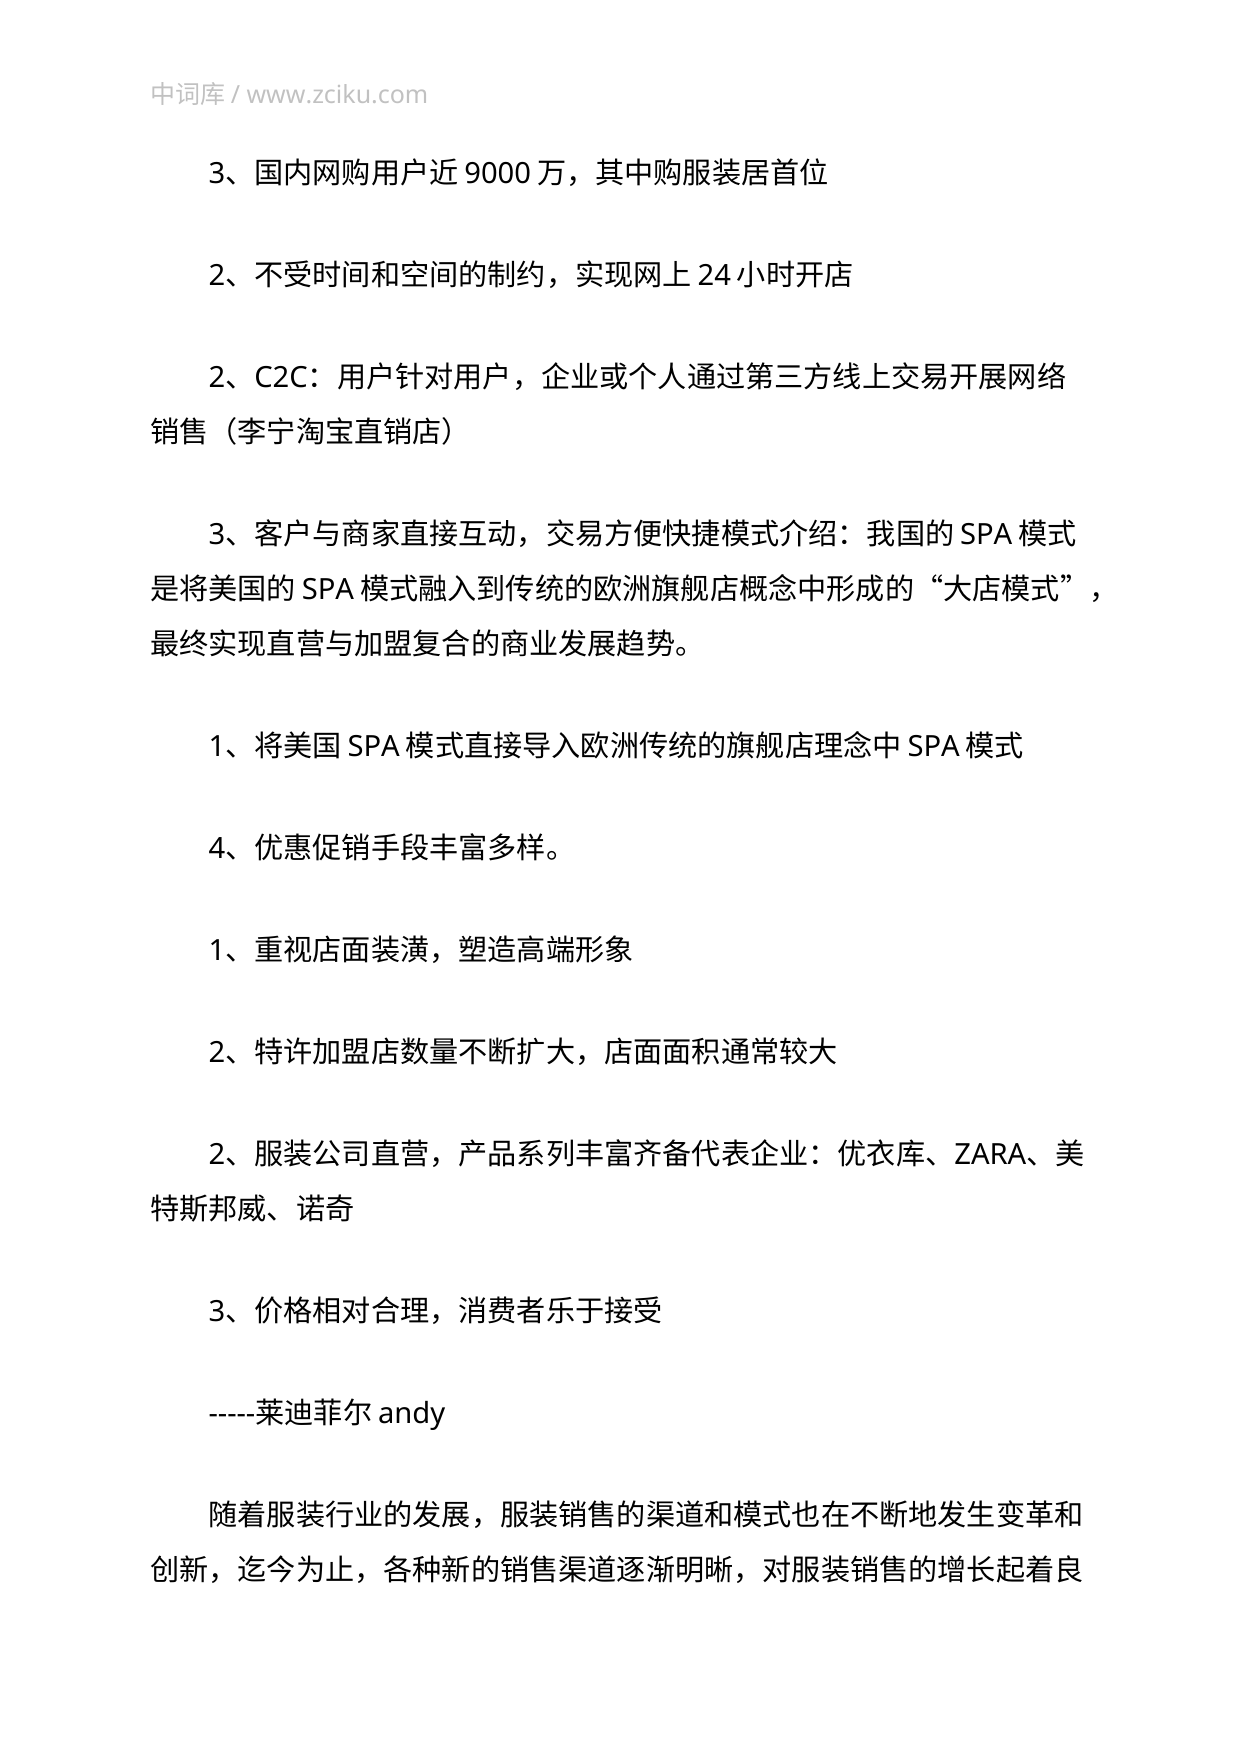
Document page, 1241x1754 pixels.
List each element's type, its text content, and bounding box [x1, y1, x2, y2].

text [150, 1491, 1090, 1588]
text 2、服装公司直营，产品系列丰富齐备代表企业：优衣库、ZARA、美特斯邦威、诺奇 [150, 1130, 1090, 1228]
text 3、价格相对合理，消费者乐于接受 [150, 1287, 1090, 1329]
text 2、特许加盟店数量不断扩大，店面面积通常较大 [150, 1028, 1090, 1071]
text 4、优惠促销手段丰富多样。 [150, 824, 1090, 867]
text 3、客户与商家直接互动，交易方便快捷模式介绍：我国的SPA模式是将美国的SPA模式融入到传统的欧洲旗舰店概念中形成的“大店模式”，最终实现直营与加盟复合的商业发展趋势。 [150, 511, 1090, 663]
text -----莱迪菲尔andy [150, 1389, 1090, 1432]
text 2、不受时间和空间的制约，实现网上24小时开店 [150, 252, 1090, 294]
text 2、C2C：用户针对用户，企业或个人通过第三方线上交易开展网络销售（李宁淘宝直销店） [150, 354, 1090, 451]
text 1、将美国SPA模式直接导入欧洲传统的旗舰店理念中SPA模式 [150, 722, 1090, 765]
text 3、国内网购用户近9000万，其中购服装居首位 [150, 150, 1090, 192]
text 1、重视店面装潢，塑造高端形象 [150, 926, 1090, 969]
